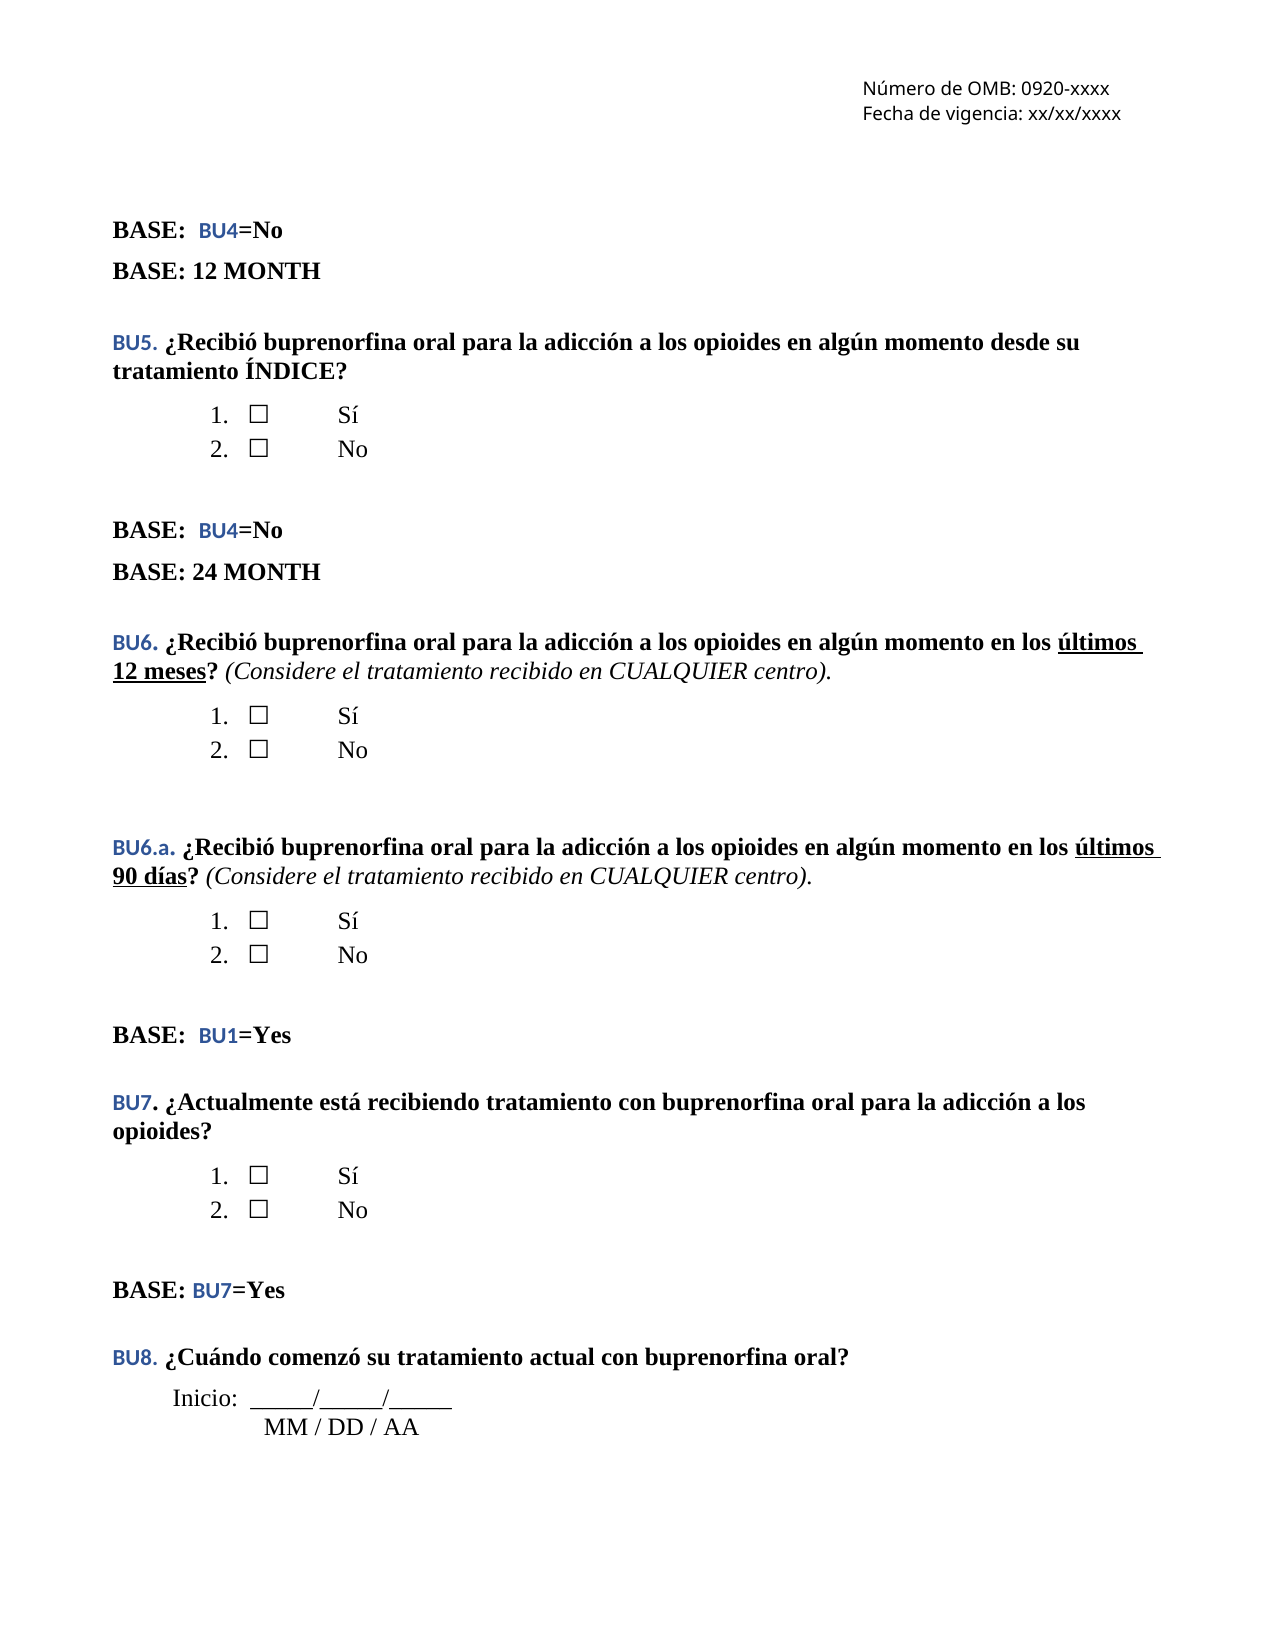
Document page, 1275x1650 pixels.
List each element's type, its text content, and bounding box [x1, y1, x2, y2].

list Sí [210, 698, 1162, 732]
list Sí [210, 397, 1162, 431]
text BASE: 12 MONTH [112, 256, 1162, 285]
list No [210, 936, 1162, 970]
subtitle BASE: BU4=No [112, 215, 1162, 244]
list Sí [210, 1157, 1162, 1191]
subtitle BASE: BU1=Yes [112, 1020, 1162, 1049]
list No [210, 431, 1162, 465]
text BU6. ¿Recibió buprenorfina oral para la adicción a los opioides en algún momento en los últimos 12 meses? (Considere el tratamiento recibido en CUALQUIER centro). [112, 627, 1162, 685]
subtitle BASE: BU4=No [112, 515, 1162, 544]
text BU8. ¿Cuándo comenzó su tratamiento actual con buprenorfina oral? [112, 1342, 1162, 1371]
list Sí [210, 902, 1162, 936]
text BU6.a. ¿Recibió buprenorfina oral para la adicción a los opioides en algún momento en los últimos 90 días? (Considere el tratamiento recibido en CUALQUIER centro). [112, 832, 1162, 890]
text BU5. ¿Recibió buprenorfina oral para la adicción a los opioides en algún momento desde su tratamiento ÍNDICE? [112, 327, 1162, 384]
text Inicio: _____/_____/_____ MM / DD / AA [172, 1383, 1162, 1441]
text BU7. ¿Actualmente está recibiendo tratamiento con buprenorfina oral para la adicción a los opioides? [112, 1087, 1162, 1145]
text BASE: 24 MONTH [112, 557, 1162, 586]
list No [210, 1191, 1162, 1225]
list No [210, 732, 1162, 766]
subtitle BASE: BU7=Yes [112, 1275, 1162, 1304]
